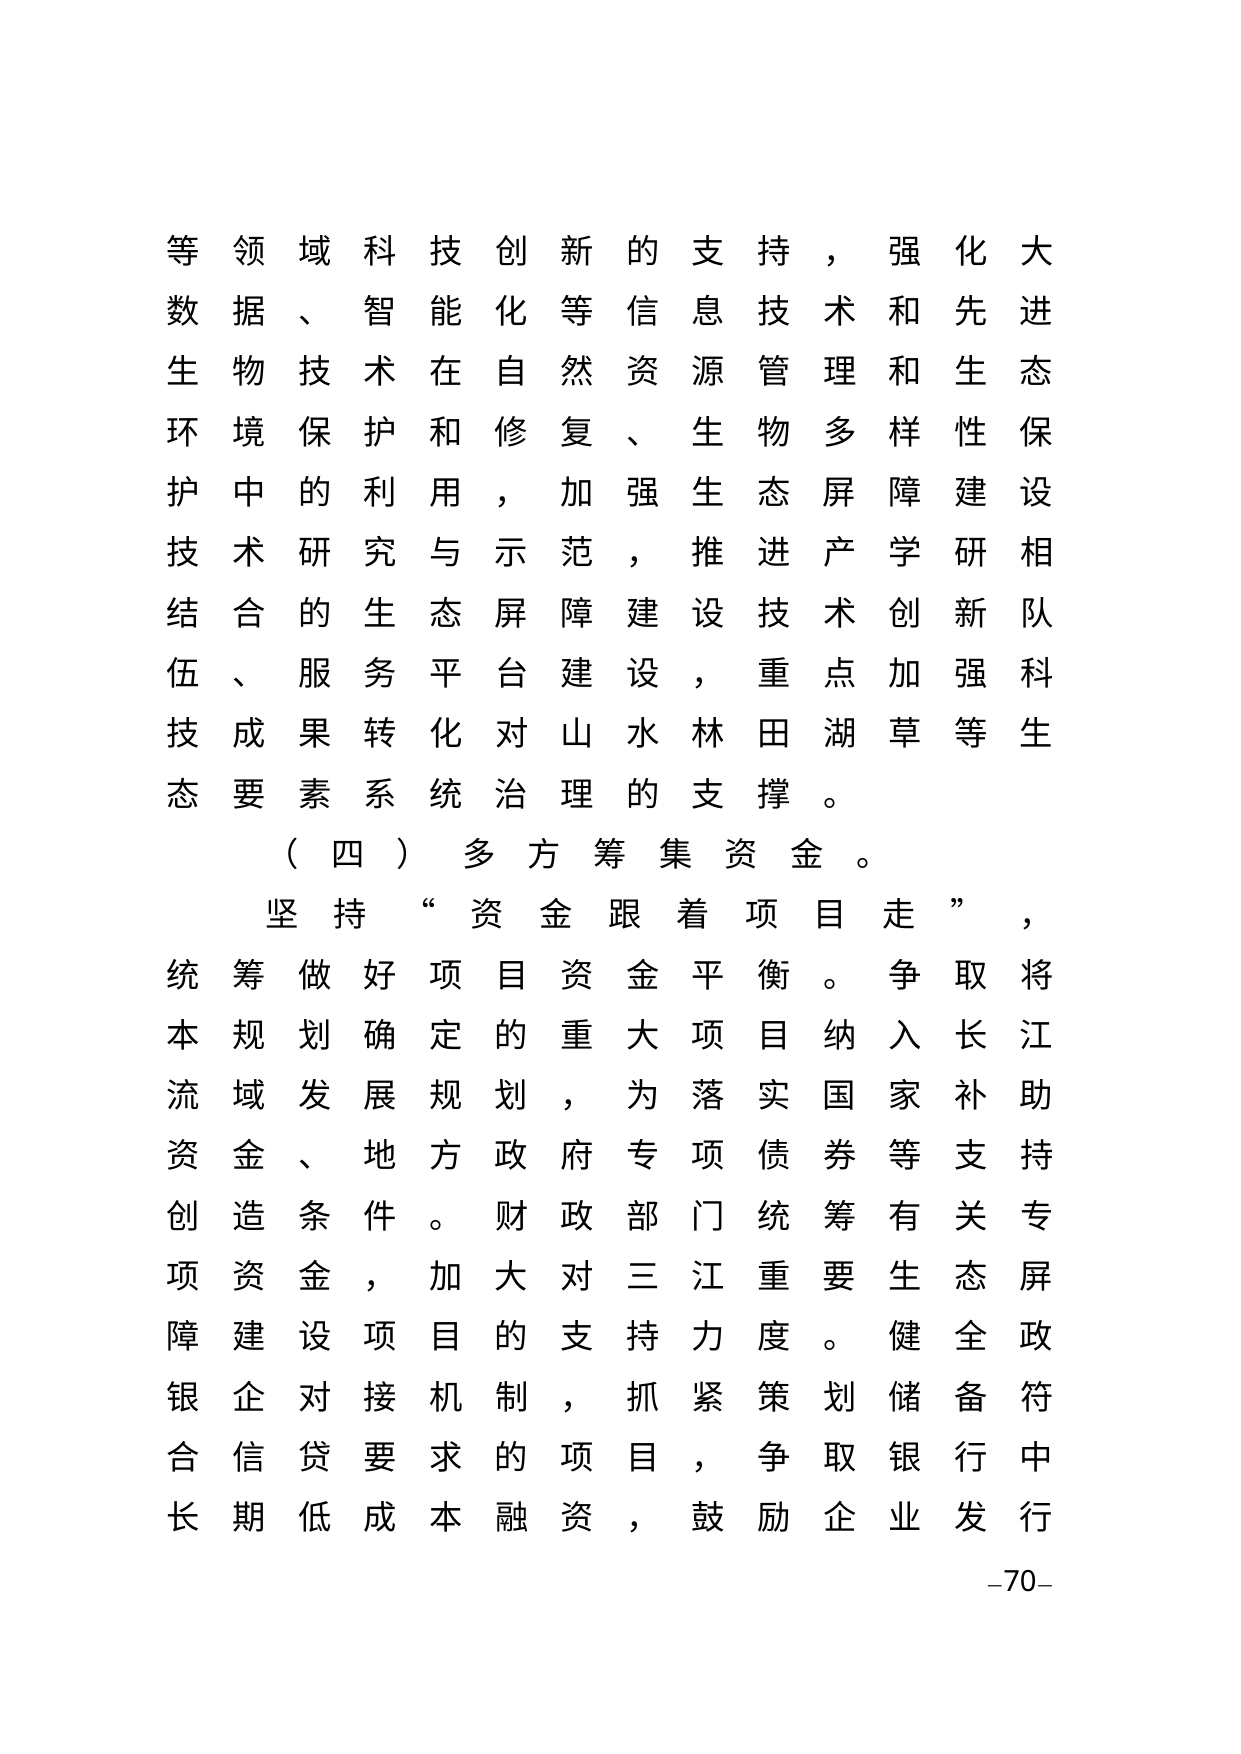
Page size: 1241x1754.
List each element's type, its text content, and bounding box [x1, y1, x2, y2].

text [167, 882, 1085, 1545]
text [167, 218, 1085, 822]
text （四）多方筹集资金。 [167, 822, 1085, 882]
